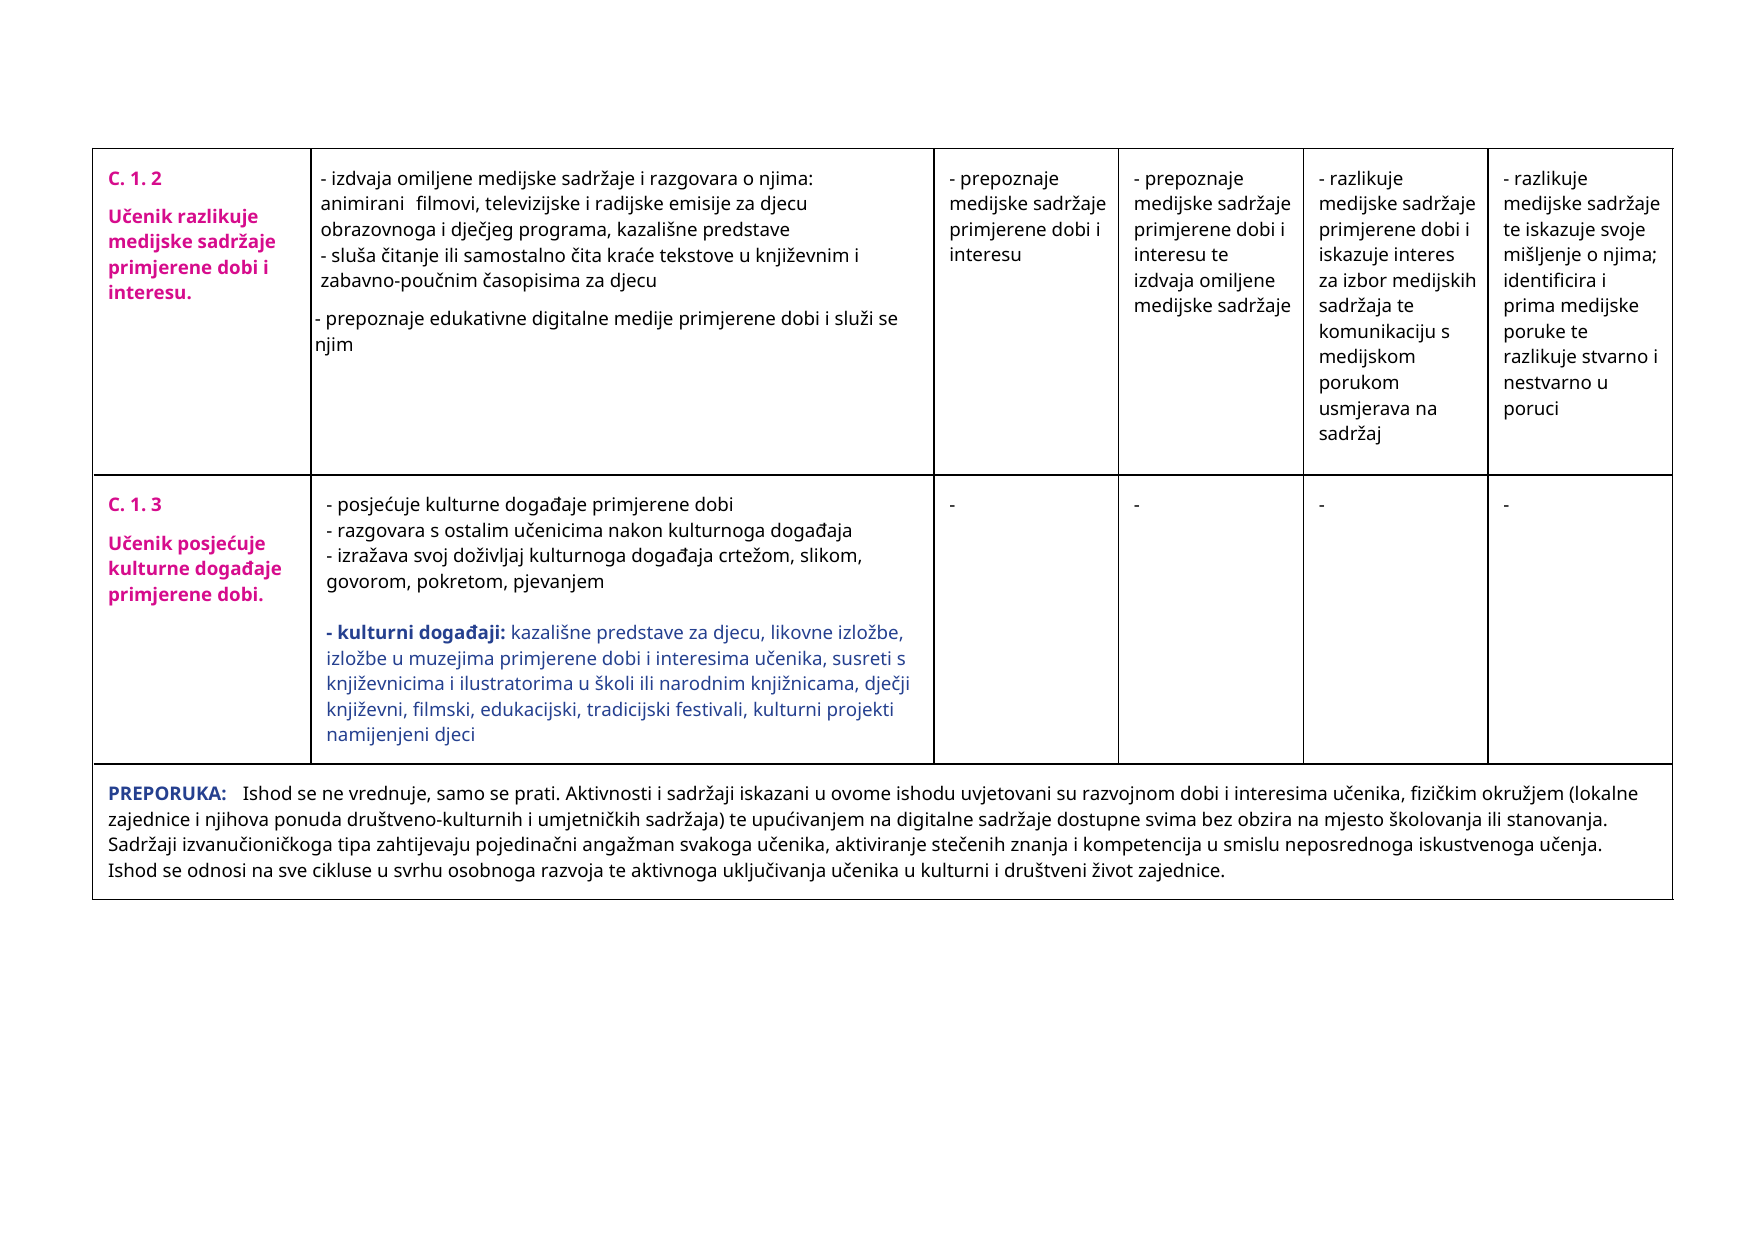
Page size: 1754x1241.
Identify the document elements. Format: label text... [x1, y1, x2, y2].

table_cell - [1119, 476, 1303, 763]
table_cell - [935, 476, 1118, 763]
table_cell C. 1. 3 Učenik posjećuje kulturne događaje primjerene dobi. [93, 475, 310, 763]
table_cell - prepoznaje medijske sadržaje primjerene dobi i interesu [935, 149, 1118, 474]
table_cell C. 1. 2 Učenik razlikuje medijske sadržaje primjerene dobi i interesu. [93, 149, 310, 474]
table_cell PREPORUKA: Ishod se ne vrednuje, samo se prati. Aktivnosti i sadržaji iskazani u ovome ishodu uvjetovani su razvojnom dobi i interesima učenika, fizičkim okružjem (lokalne zajednice i njihova ponuda društveno-kulturnih i umjetničkih sadržaja) te upućivanjem na digitalne sadržaje dostupne svima bez obzira na mjesto školovanja ili stanovanja. Sadržaji izvanučioničkoga tipa zahtijevaju pojedinačni angažman svakoga učenika, aktiviranje stečenih znanja i kompetencija u smislu neposrednoga iskustvenoga učenja. Ishod se odnosi na sve cikluse u svrhu osobnoga razvoja te aktivnoga uključivanja učenika u kulturni i društveni život zajednice. [93, 764, 1672, 899]
table_cell - razlikuje medijske sadržaje te iskazuje svoje mišljenje o njima; identificira i prima medijske poruke te razlikuje stvarno i nestvarno u poruci [1489, 149, 1672, 474]
table_cell - razlikuje medijske sadržaje primjerene dobi i iskazuje interes za izbor medijskih sadržaja te komunikaciju s medijskom porukom usmjerava na sadržaj [1304, 149, 1487, 474]
table_cell - posjećuje kulturne događaje primjerene dobi - razgovara s ostalim učenicima nakon kulturnoga događaja - izražava svoj doživljaj kulturnoga događaja crtežom, slikom, govorom, pokretom, pjevanjem - kulturni događaji: kazališne predstave za djecu, likovne izložbe, izložbe u muzejima primjerene dobi i interesima učenika, susreti s književnicima i ilustratorima u školi ili narodnim knjižnicama, dječji književni, filmski, edukacijski, tradicijski festivali, kulturni projekti namijenjeni djeci [312, 476, 933, 763]
table_cell - prepoznaje medijske sadržaje primjerene dobi i interesu te izdvaja omiljene medijske sadržaje [1119, 149, 1303, 474]
table_cell - izdvaja omiljene medijske sadržaje i razgovara o njima: animirani filmovi, televizijske i radijske emisije za djecu obrazovnoga i dječjeg programa, kazališne predstave - sluša čitanje ili samostalno čita kraće tekstove u književnim i zabavno-poučnim časopisima za djecu - prepoznaje edukativne digitalne medije primjerene dobi i služi se njim [312, 149, 933, 474]
table_cell - [1304, 476, 1487, 763]
table_cell - [1489, 476, 1672, 763]
